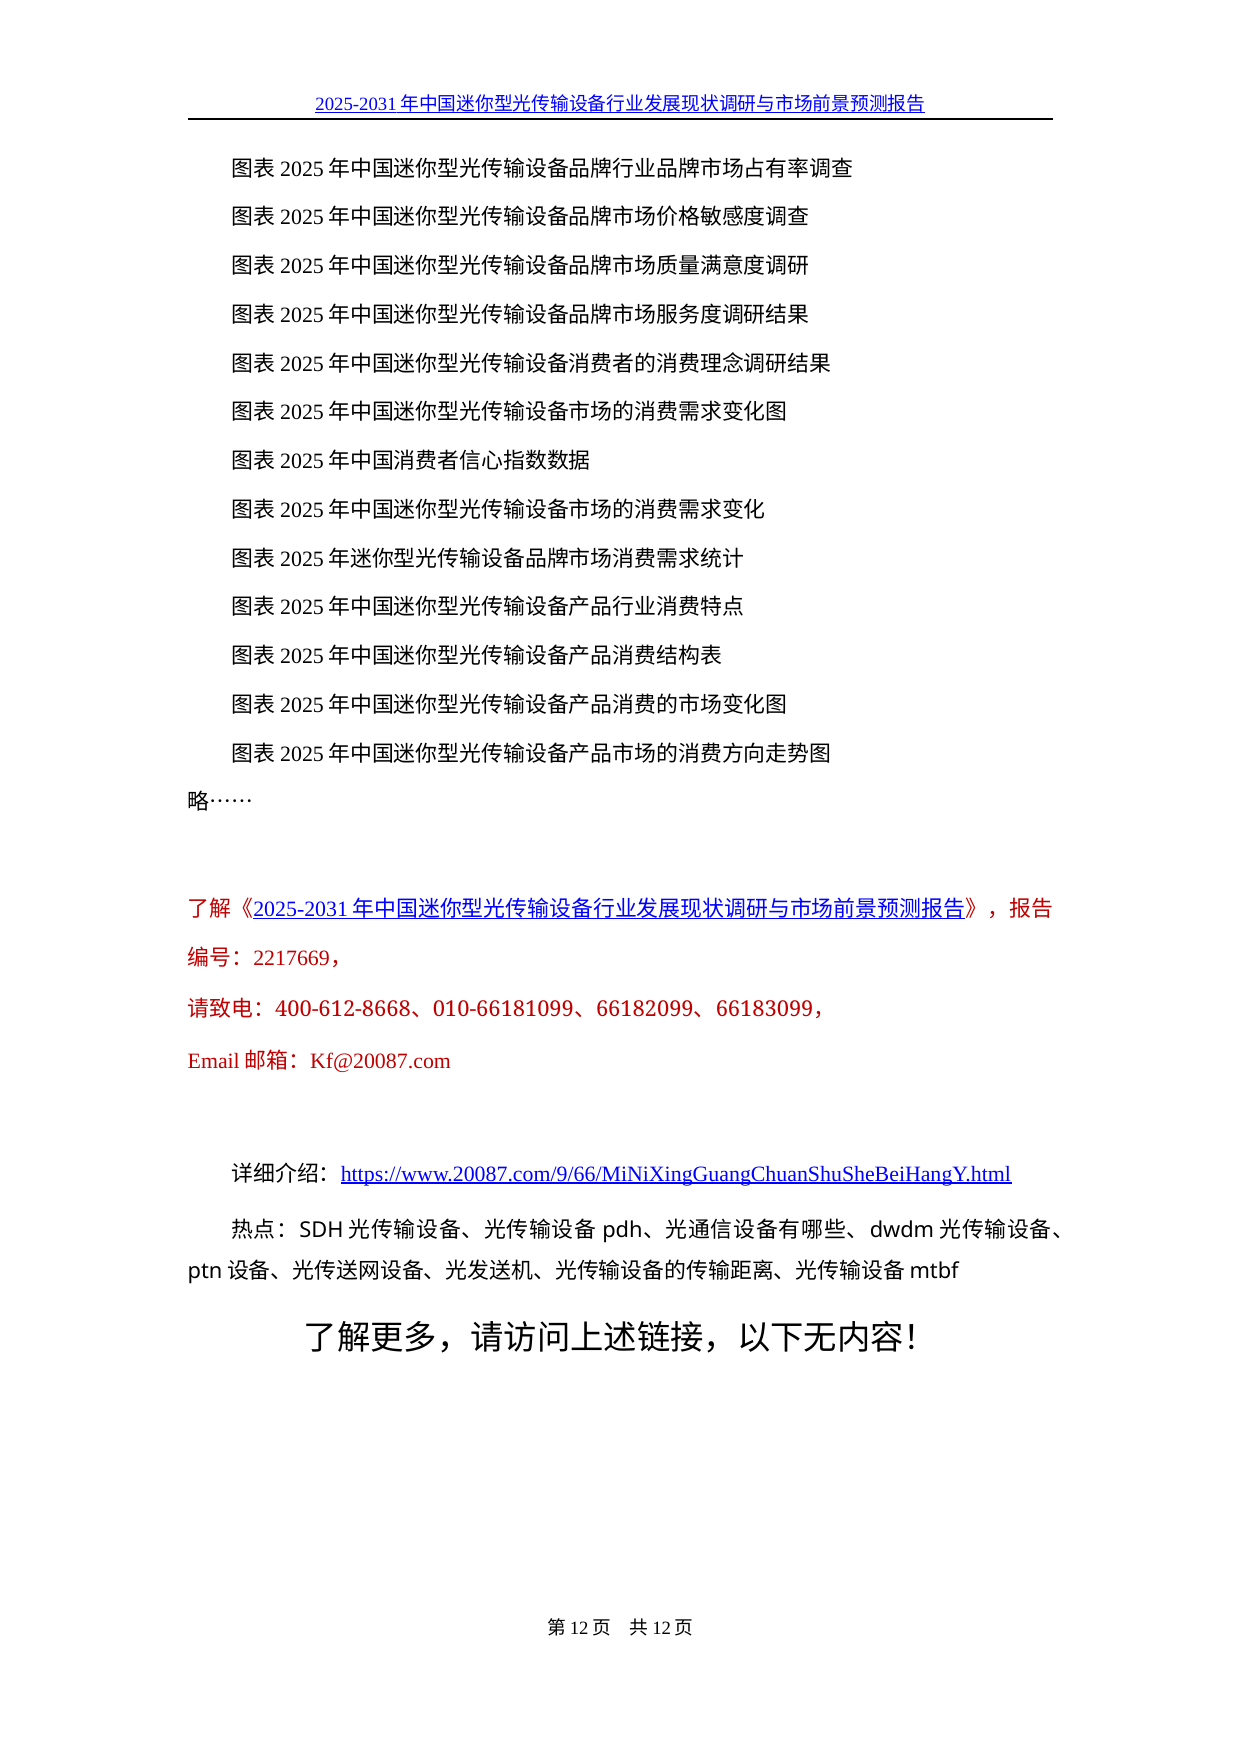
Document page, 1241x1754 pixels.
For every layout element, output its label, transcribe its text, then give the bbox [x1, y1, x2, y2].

text 详细介绍：https://www.20087.com/9/66/MiNiXingGuangChuanShuSheBeiHangY.html [187, 1155, 1053, 1188]
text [187, 150, 1053, 816]
text 了解《2025-2031年中国迷你型光传输设备行业发展现状调研与市场前景预测报告》，报告编号：2217669， [187, 890, 1053, 972]
text Email邮箱：Kf@20087.com [187, 1042, 1053, 1075]
title 了解更多，请访问上述链接，以下无内容！ [187, 1302, 1053, 1367]
text 请致电：400-612-8668、010-66181099、66182099、66183099， [187, 991, 1053, 1023]
text 热点：SDH光传输设备、光传输设备pdh、光通信设备有哪些、dwdm光传输设备、ptn设备、光传送网设备、光发送机、光传输设备的传输距离、光传输设备mtbf [187, 1212, 1053, 1285]
